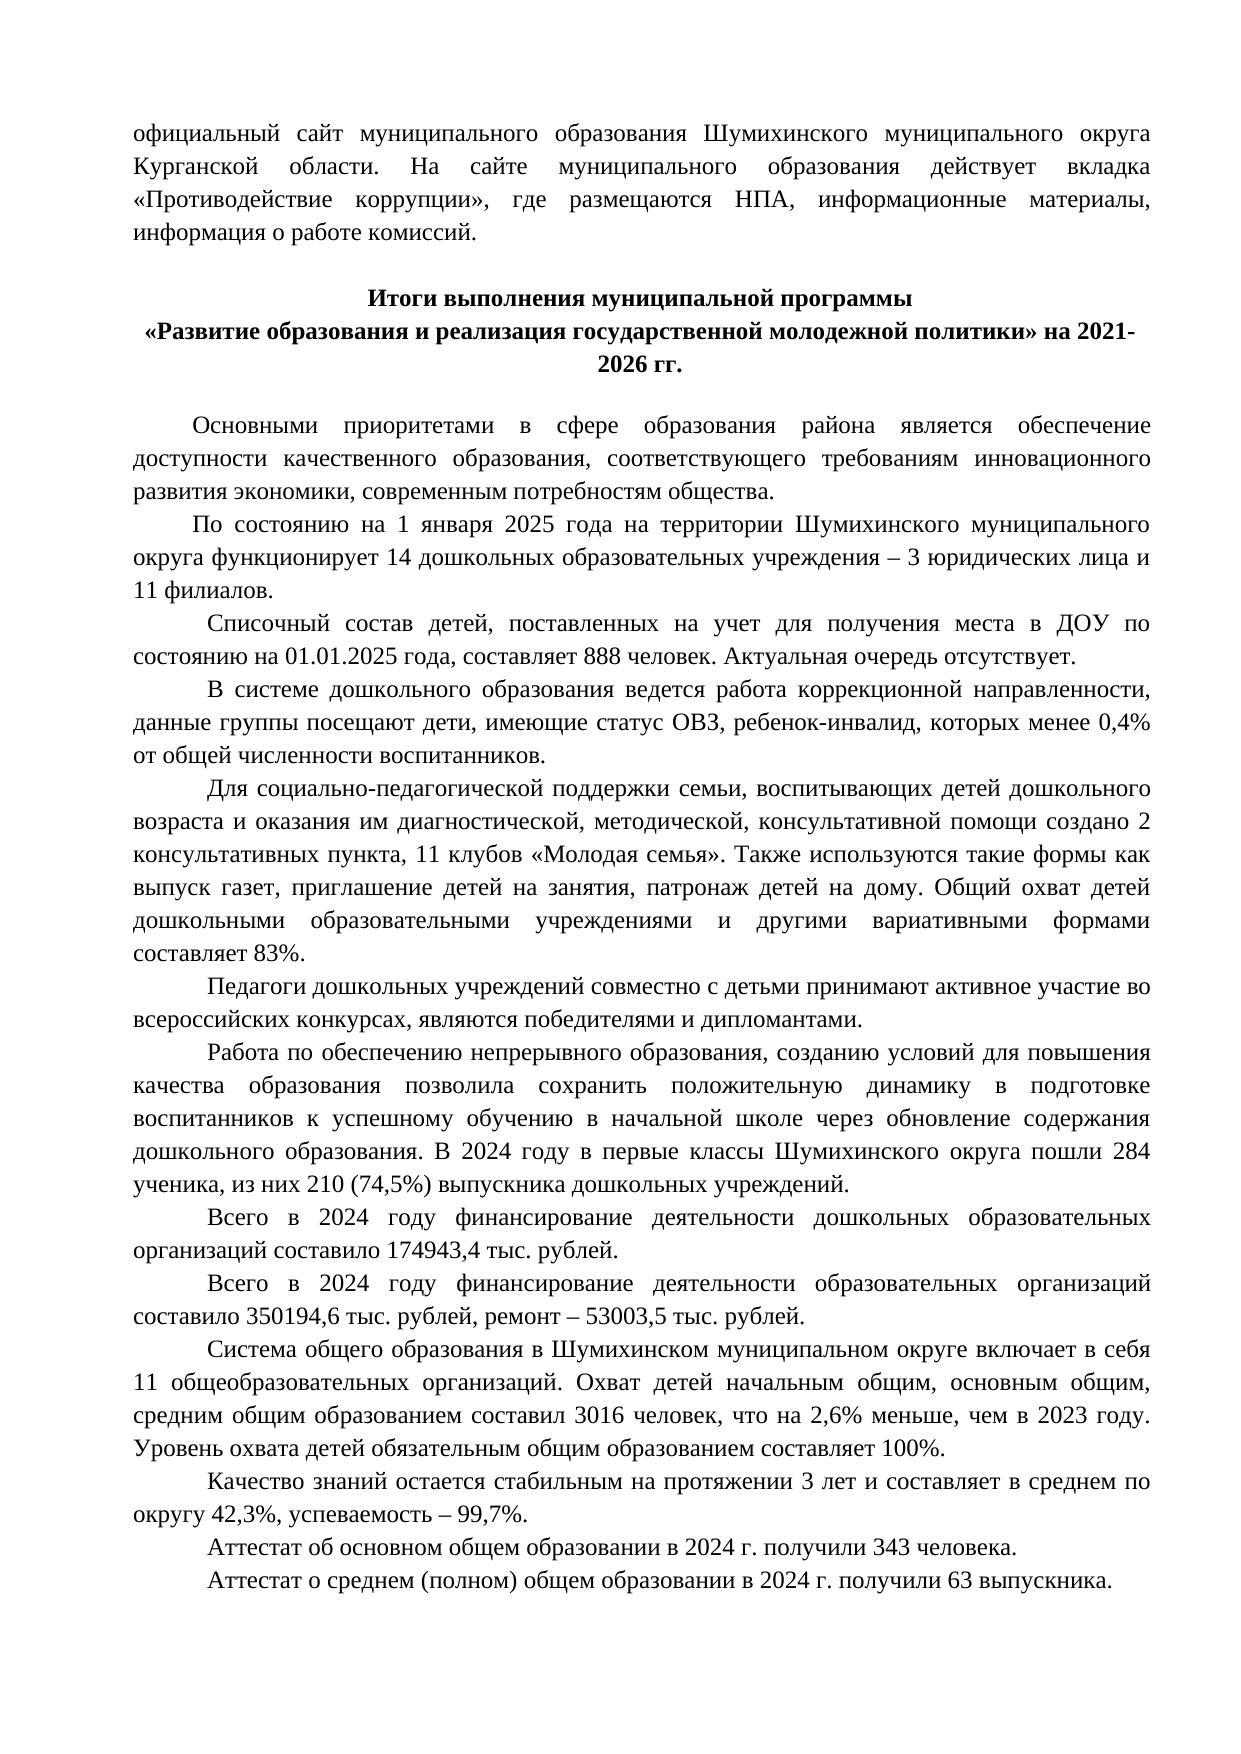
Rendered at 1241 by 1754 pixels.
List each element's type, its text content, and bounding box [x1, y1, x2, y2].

text Для социально-педагогической поддержки семьи, воспитывающих детей дошкольного возраста и оказания им диагностической, методической, консультативной помощи создано 2 консультативных пункта, 11 клубов «Молодая семья». Также используются такие формы как выпуск газет, приглашение детей на занятия, патронаж детей на дому. Общий охват детей дошкольными образовательными учреждениями и другими вариативными формами составляет 83%. [133, 773, 1152, 967]
text Работа по обеспечению непрерывного образования, созданию условий для повышения качества образования позволила сохранить положительную динамику в подготовке воспитанников к успешному обучению в начальной школе через обновление содержания дошкольного образования. В 2024 году в первые классы Шумихинского округа пошли 284 ученика, из них 210 (74,5%) выпускника дошкольных учреждений. [133, 1037, 1152, 1198]
text В системе дошкольного образования ведется работа коррекционной направленности, данные группы посещают дети, имеющие статус ОВЗ, ребенок-инвалид, которых менее 0,4% от общей численности воспитанников. [133, 674, 1152, 769]
text Итоги выполнения муниципальной программы [133, 283, 1147, 312]
text Основными приоритетами в сфере образования района является обеспечение доступности качественного образования, соответствующего требованиям инновационного развития экономики, современным потребностям общества. [133, 410, 1152, 504]
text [133, 118, 1152, 246]
text Система общего образования в Шумихинском муниципальном округе включает в себя 11 общеобразовательных организаций. Охват детей начальным общим, основным общим, средним общим образованием составил 3016 человек, что на 2,6% меньше, чем в 2023 году. Уровень охвата детей обязательным общим образованием составляет 100%. [133, 1334, 1152, 1462]
text «Развитие образования и реализация государственной молодежной политики» на 2021-2026 гг. [133, 316, 1147, 378]
text Всего в 2024 году финансирование деятельности дошкольных образовательных организаций составило 174943,4 тыс. рублей. [133, 1202, 1152, 1264]
text Качество знаний остается стабильным на протяжении 3 лет и составляет в среднем по округу 42,3%, успеваемость – 99,7%. [133, 1466, 1152, 1528]
text Всего в 2024 году финансирование деятельности образовательных организаций составило 350194,6 тыс. рублей, ремонт – 53003,5 тыс. рублей. [133, 1268, 1152, 1330]
text Аттестат об основном общем образовании в 2024 г. получили 343 человека. [133, 1532, 1152, 1561]
text По состоянию на 1 января 2025 года на территории Шумихинского муниципального округа функционирует 14 дошкольных образовательных учреждения – 3 юридических лица и 11 филиалов. [133, 509, 1152, 604]
text Аттестат о среднем (полном) общем образовании в 2024 г. получили 63 выпускника. [133, 1566, 1152, 1594]
text Педагоги дошкольных учреждений совместно с детьми принимают активное участие во всероссийских конкурсах, являются победителями и дипломантами. [133, 971, 1152, 1033]
text Списочный состав детей, поставленных на учет для получения места в ДОУ по состоянию на 01.01.2025 года, составляет 888 человек. Актуальная очередь отсутствует. [133, 608, 1152, 670]
